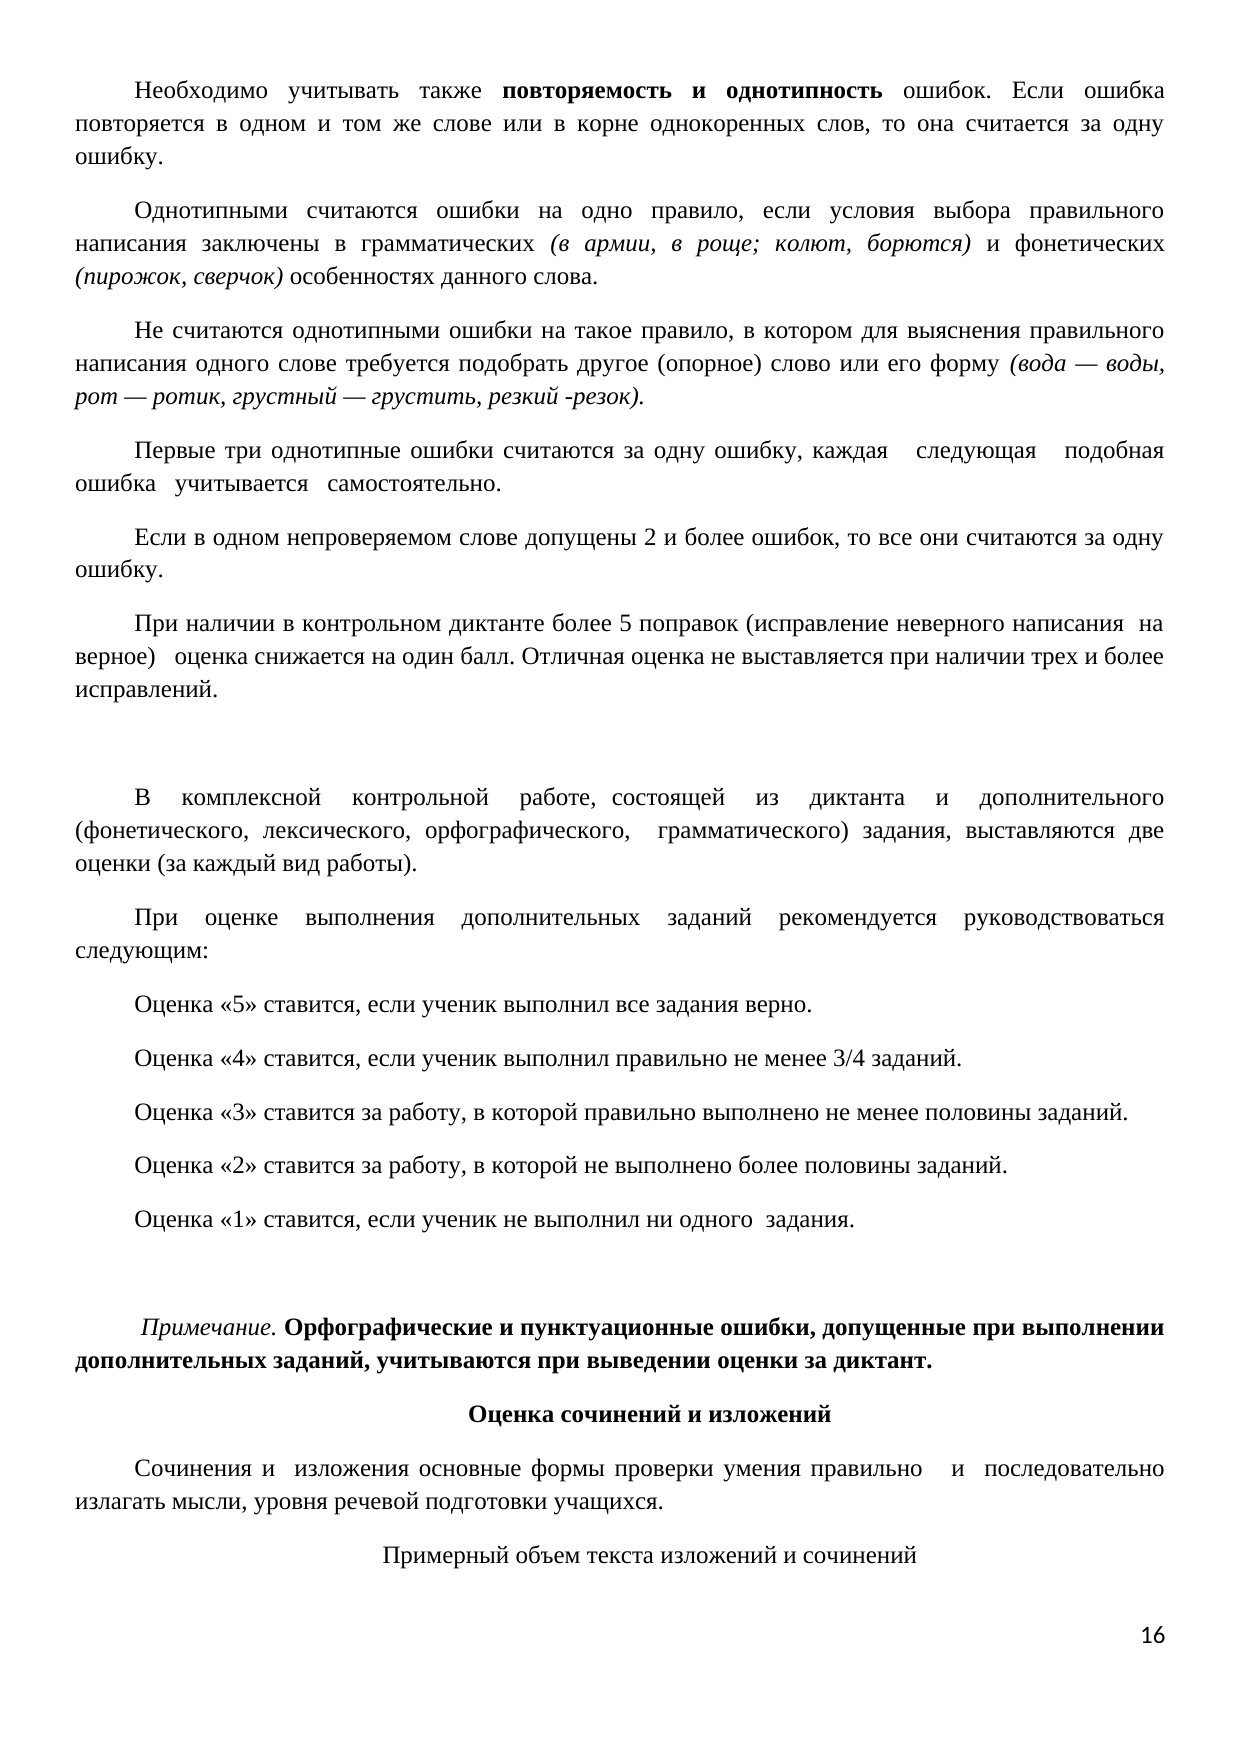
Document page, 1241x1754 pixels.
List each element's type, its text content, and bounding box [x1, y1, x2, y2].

text Примерный объем текста изложений и сочинений [75, 1540, 1165, 1568]
text Если в одном непроверяемом слове допущены 2 и более ошибок, то все они считаются за одну ошибку. [75, 522, 1165, 583]
text Не считаются однотипными ошибки на такое правило, в котором для выяснения правильного написания одного слове требуется подобрать другое (опорное) слово или его форму (вода — воды, рот — ротик, грустный — грустить, резкий -резок). [75, 315, 1165, 409]
text Оценка «2» ставится за работу, в которой не выполнено более половины заданий. [75, 1151, 1165, 1179]
text При наличии в контрольном диктанте более 5 поправок (исправление неверного написания на верное) оценка снижается на один балл. Отличная оценка не выставляется при наличии трех и более исправлений. [75, 608, 1165, 703]
text Сочинения и изложения основные формы проверки умения правильно и последовательно излагать мысли, уровня речевой подготовки учащихся. [75, 1453, 1165, 1514]
text Оценка «1» ставится, если ученик не выполнил ни одного задания. [75, 1204, 1165, 1233]
text Необходимо учитывать также повторяемость и однотипность ошибок. Если ошибка повторяется в одном и том же слове или в корне однокоренных слов, то она считается за одну ошибку. [75, 75, 1165, 170]
text Первые три однотипные ошибки считаются за одну ошибку, каждая следующая подобная ошибка учитывается самостоятельно. [75, 435, 1165, 496]
text Оценка сочинений и изложений [75, 1399, 1165, 1428]
text Примечание. Орфографические и пунктуационные ошибки, допущенные при выполнении дополнительных заданий, учитываются при выведении оценки за диктант. [75, 1312, 1165, 1374]
text Оценка «4» ставится, если ученик выполнил правильно не менее 3/4 заданий. [75, 1043, 1165, 1072]
text Оценка «3» ставится за работу, в которой правильно выполнено не менее половины заданий. [75, 1097, 1165, 1125]
text Оценка «5» ставится, если ученик выполнил все задания верно. [75, 989, 1165, 1018]
text При оценке выполнения дополнительных заданий рекомендуется руководствоваться следующим: [75, 902, 1165, 964]
text Однотипными считаются ошибки на одно правило, если условия выбора правильного написания заключены в грамматических (в армии, в роще; колют, борются) и фонетических (пирожок, сверчок) особенностях данного слова. [75, 195, 1165, 290]
text В комплексной контрольной работе, состоящей из диктанта и дополнительного (фонетического, лексического, орфографического, грамматического) задания, выставляются две оценки (за каждый вид работы). [75, 782, 1165, 877]
